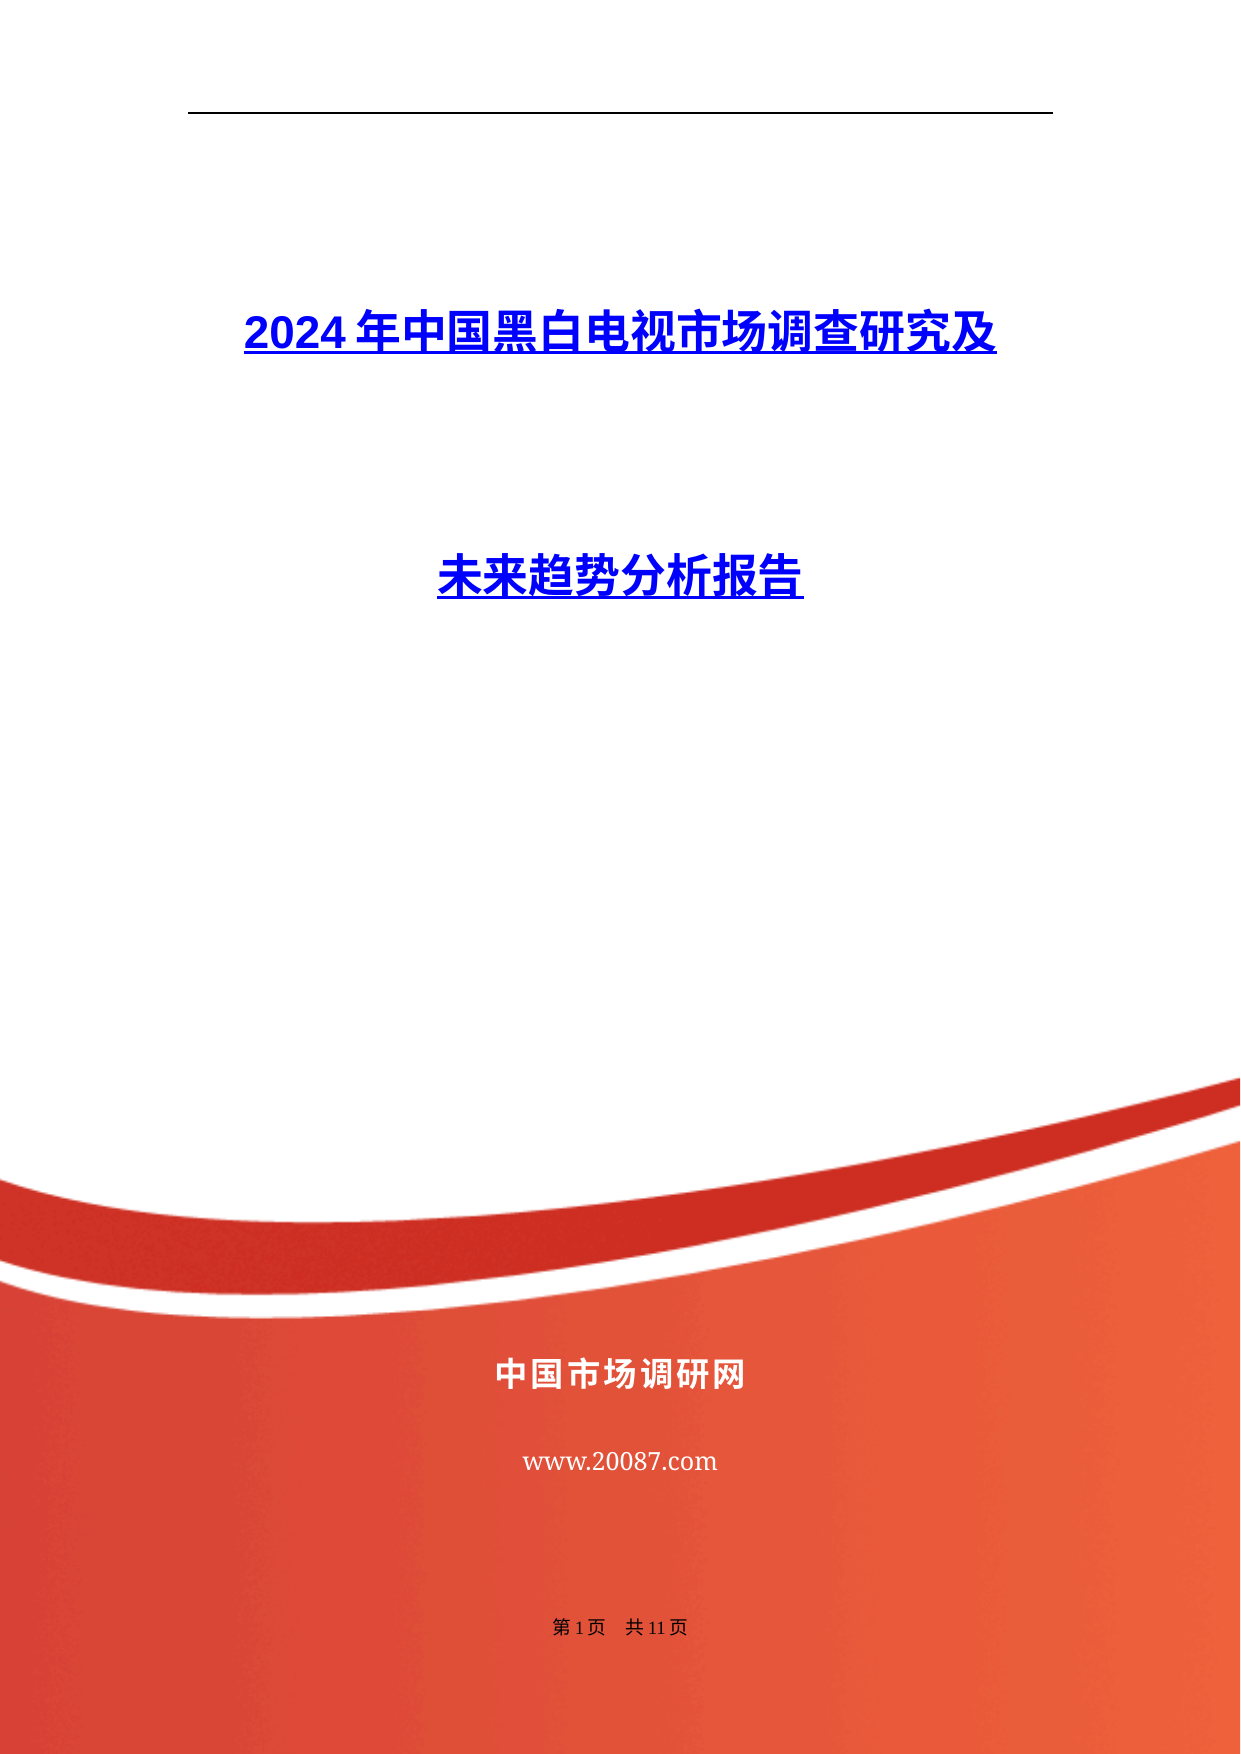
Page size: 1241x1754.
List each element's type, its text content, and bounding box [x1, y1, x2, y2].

text www.20087.com [187, 1428, 1053, 1493]
table_header 2024年中国黑白电视市场调查研究及未来趋势分析报告 [188, 207, 1053, 773]
subtitle 中国市场调研网 [187, 1339, 1053, 1404]
picture [0, 1006, 1241, 1754]
